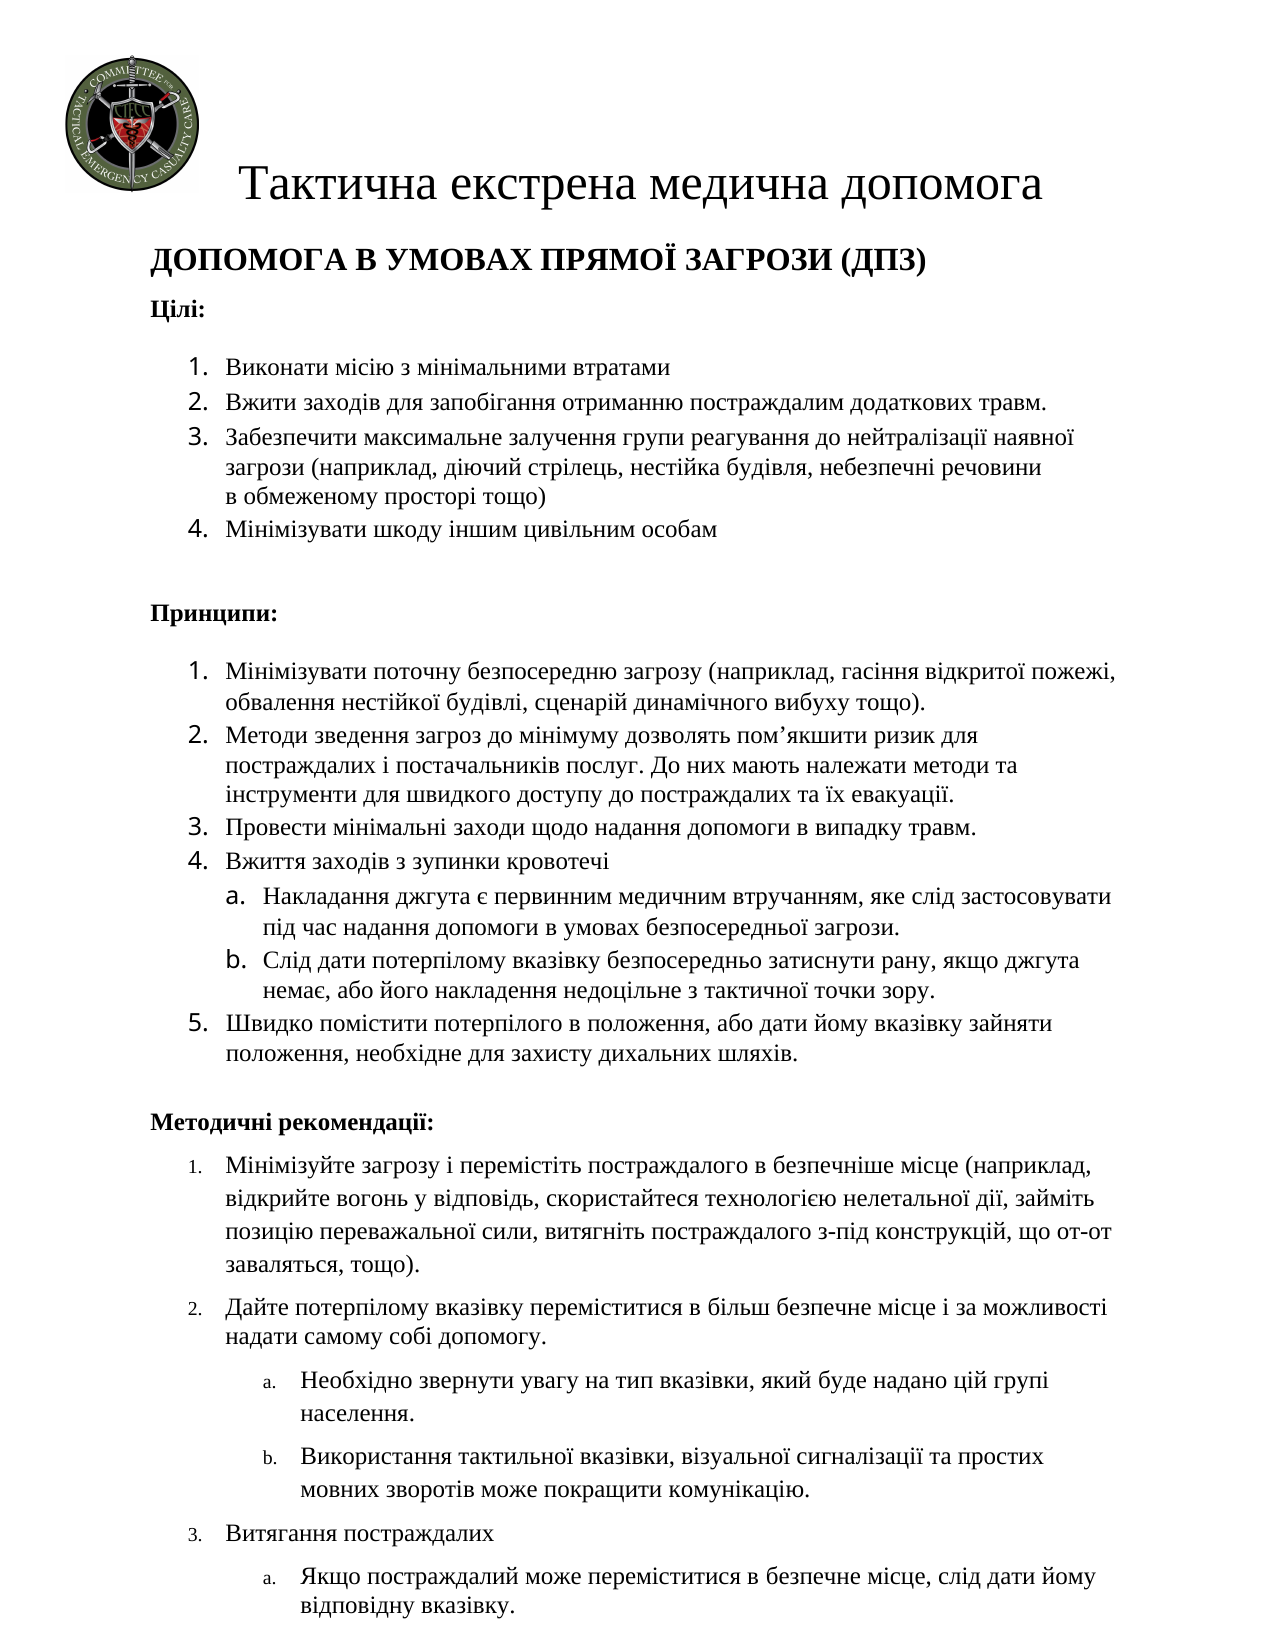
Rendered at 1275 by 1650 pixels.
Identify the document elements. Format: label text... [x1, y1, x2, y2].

list Провести мінімальні заходи щодо надання допомоги в випадку травм. [188, 808, 1137, 843]
list Витягання постраждалих [188, 1518, 1137, 1547]
list Якщо постраждалий може переміститися в безпечне місце, слід дати йому відповідну вказівку. [263, 1561, 1137, 1619]
list Методи зведення загроз до мінімуму дозволять пом’якшити ризик для постраждалих і постачальників послуг. До них мають належати методи та інструменти для швидкого доступу до постраждалих та їх евакуації. [188, 716, 1126, 808]
list Дайте потерпілому вказівку переміститися в більш безпечне місце і за можливості надати самому собі допомогу. [188, 1292, 1137, 1350]
list Накладання джгута є первинним медичним втручанням, яке слід застосовувати під час надання допомоги в умовах безпосередньої загрози. [225, 878, 1126, 941]
list Виконати місію з мінімальними втратами [188, 348, 1137, 382]
subtitle Принципи: [150, 598, 1137, 627]
list Вжити заходів для запобігання отриманню постраждалим додаткових травм. [188, 383, 1137, 417]
subtitle Методичні рекомендації: [150, 1107, 1137, 1136]
subtitle Цілі: [150, 294, 1137, 322]
list Мінімізувати поточну безпосередню загрозу (наприклад, гасіння відкритої пожежі, обвалення нестійкої будівлі, сценарій динамічного вибуху тощо). [188, 653, 1126, 716]
picture [65, 55, 199, 193]
list Мінімізуйте загрозу і перемістіть постраждалого в безпечніше місце (наприклад, відкрийте вогонь у відповідь, скористайтеся технологією нелетальної дії, займіть позицію переважальної сили, витягніть постраждалого з-під конструкцій, що от-от заваляться, тощо). [188, 1150, 1120, 1278]
list Слід дати потерпілому вказівку безпосередньо затиснути рану, якщо джгута немає, або його накладення недоцільне з тактичної точки зору. [225, 941, 1126, 1004]
list Вжиття заходів з зупинки кровотечі [188, 843, 1137, 877]
list Забезпечити максимальне залучення групи реагування до нейтралізації наявної загрози (наприклад, діючий стрілець, нестійка будівля, небезпечні речовини в обмеженому просторі тощо) [188, 418, 1126, 510]
subtitle ДОПОМОГА В УМОВАХ ПРЯМОЇ ЗАГРОЗИ (ДПЗ) [150, 240, 1137, 277]
list Швидко помістити потерпілого в положення, або дати йому вказівку зайняти положення, необхідне для захисту дихальних шляхів. [188, 1004, 1137, 1067]
list Мінімізувати шкоду іншим цивільним особам [188, 510, 1137, 544]
list Використання тактильної вказівки, візуальної сигналізації та простих мовних зворотів може покращити комунікацію. [263, 1441, 1050, 1503]
list Необхідно звернути увагу на тип вказівки, який буде надано цій групі населення. [263, 1365, 1070, 1427]
